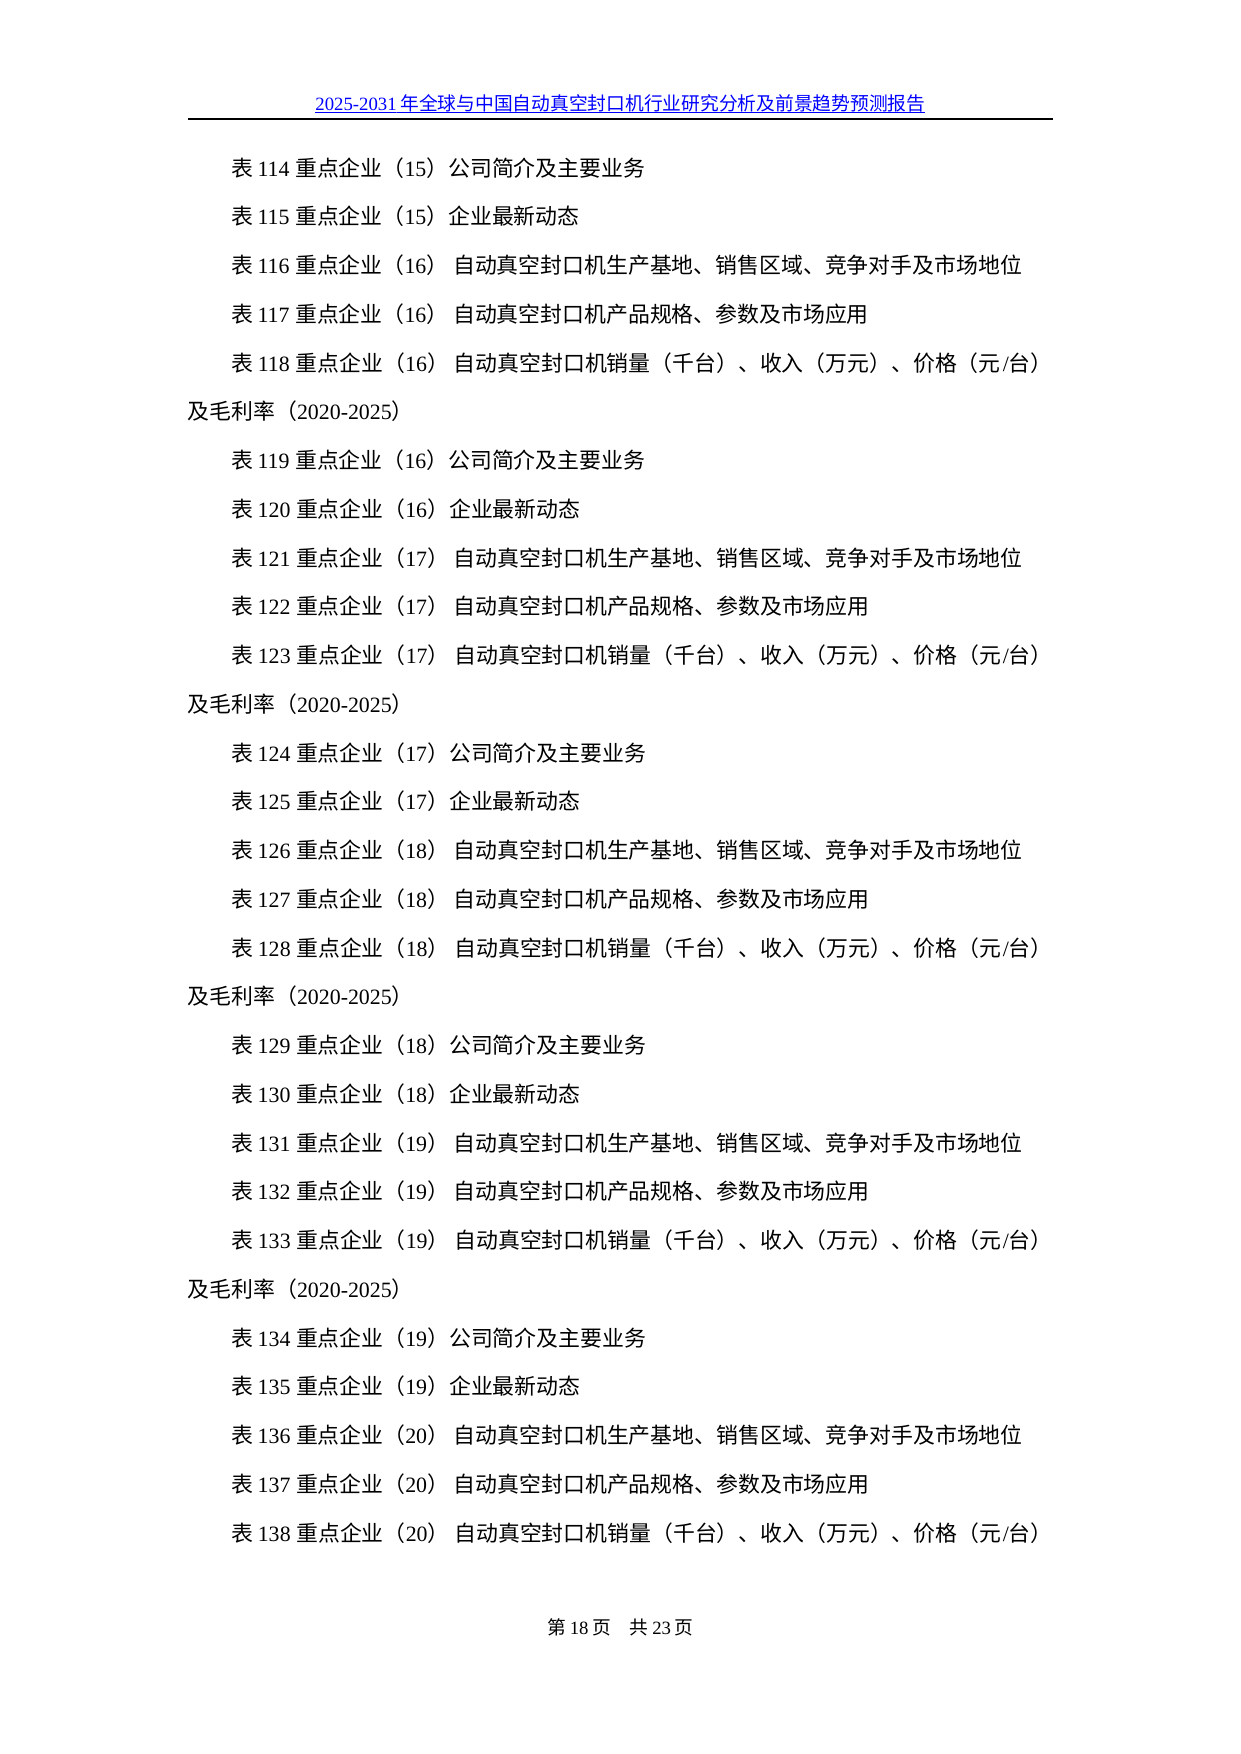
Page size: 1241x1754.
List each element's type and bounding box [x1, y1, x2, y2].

text [187, 150, 1053, 1548]
